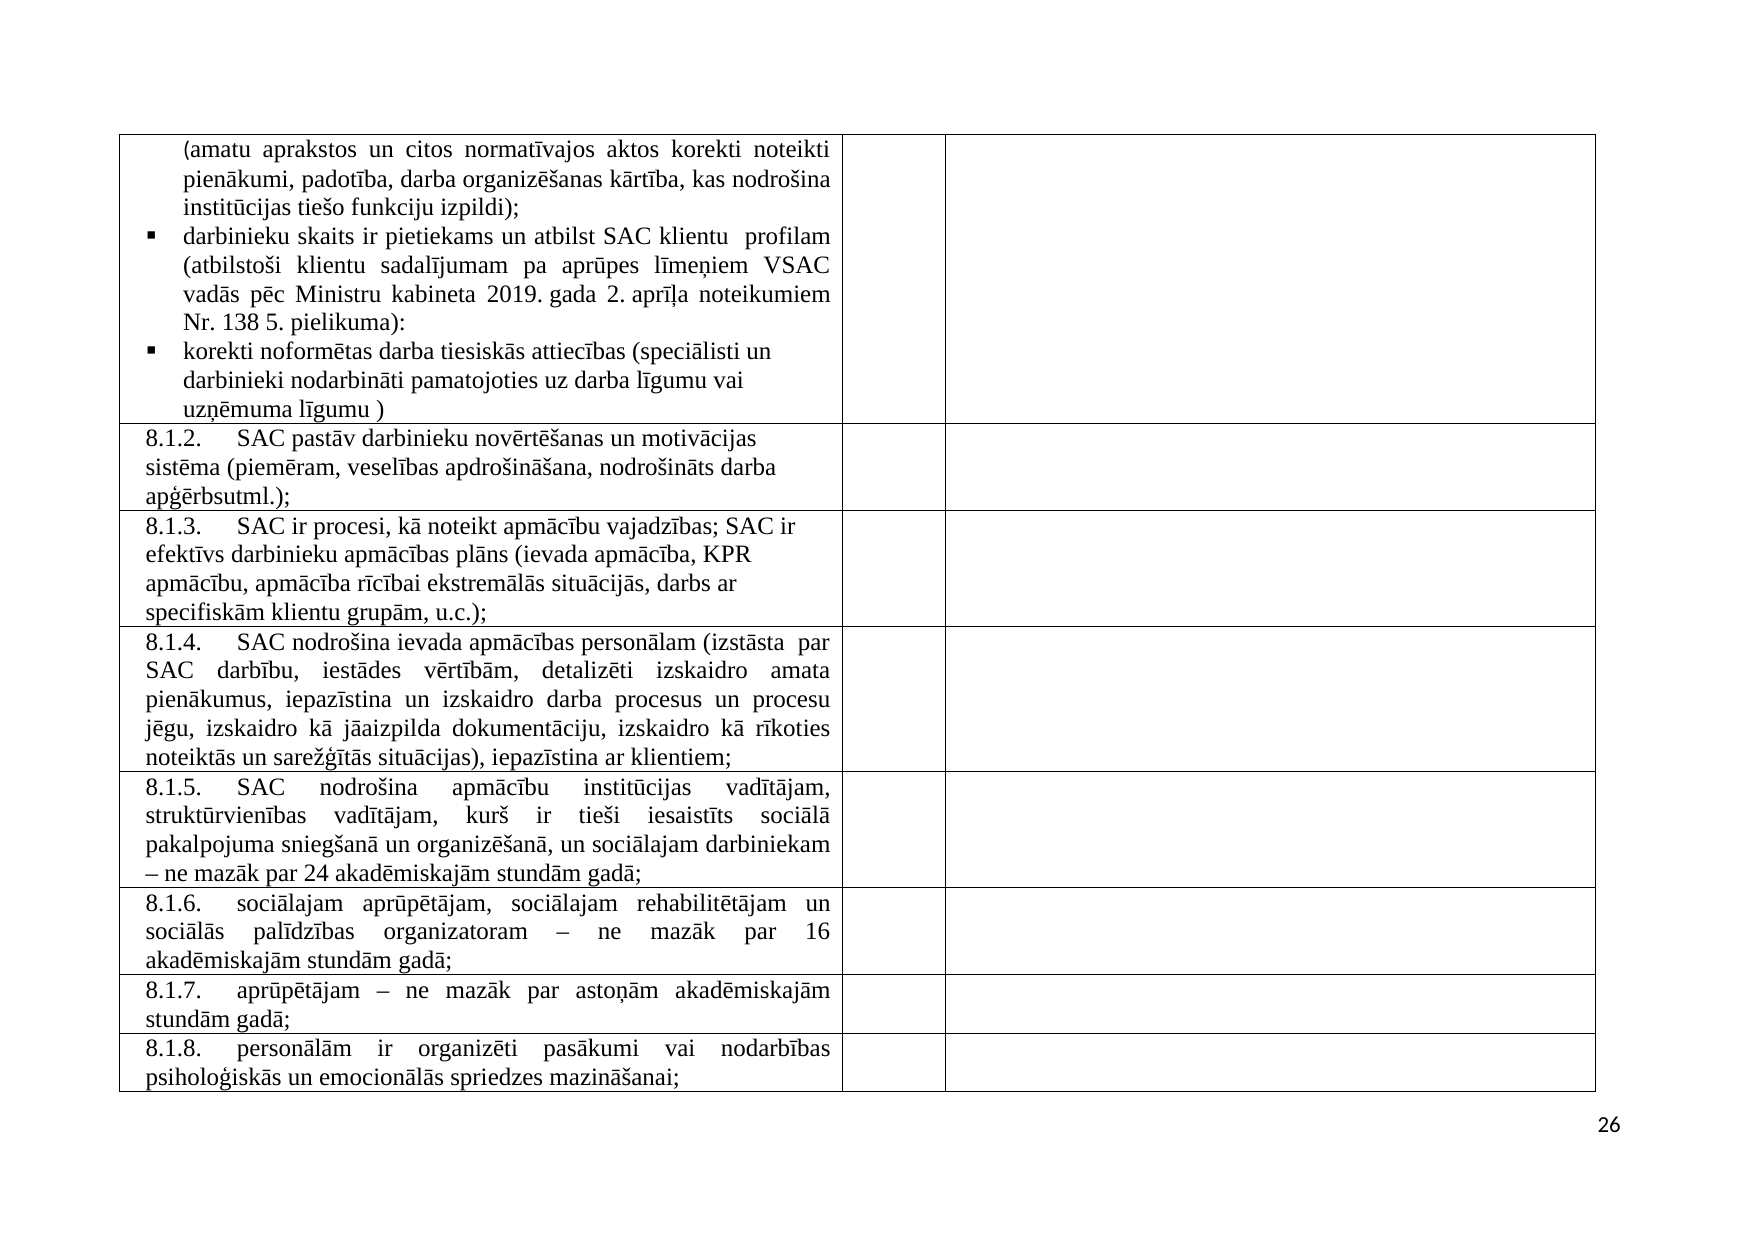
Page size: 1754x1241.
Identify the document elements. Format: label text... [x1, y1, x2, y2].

table_cell [843, 1034, 945, 1091]
table_cell aprūpētājam – ne mazāk par astoņām akadēmiskajām stundām gadā; [120, 975, 842, 1032]
table_cell personālām ir organizēti pasākumi vai nodarbības psiholoģiskās un emocionālās spriedzes mazināšanai; [120, 1034, 842, 1091]
table_cell [946, 424, 1595, 510]
table_cell [843, 511, 945, 626]
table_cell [120, 135, 842, 422]
table_cell SAC ir procesi, kā noteikt apmācību vajadzības; SAC ir efektīvs darbinieku apmācības plāns (ievada apmācība, KPR apmācību, apmācība rīcībai ekstremālās situācijās, darbs ar specifiskām klientu grupām, u.c.); [120, 511, 842, 626]
table_cell SAC nodrošina ievada apmācības personālam (izstāsta par SAC darbību, iestādes vērtībām, detalizēti izskaidro amata pienākumus, iepazīstina un izskaidro darba procesus un procesu jēgu, izskaidro kā jāaizpilda dokumentāciju, izskaidro kā rīkoties noteiktās un sarežģītās situācijas), iepazīstina ar klientiem; [120, 627, 842, 771]
table_cell [843, 135, 945, 422]
table_cell [843, 975, 945, 1032]
table_cell [946, 135, 1595, 422]
table_cell [946, 772, 1595, 887]
table_cell [946, 627, 1595, 771]
table_cell [946, 975, 1595, 1032]
table_cell [843, 424, 945, 510]
table_cell [843, 888, 945, 974]
table_cell sociālajam aprūpētājam, sociālajam rehabilitētājam un sociālās palīdzības organizatoram – ne mazāk par 16 akadēmiskajām stundām gadā; [120, 888, 842, 974]
table_cell [946, 1034, 1595, 1091]
table_cell [843, 627, 945, 771]
table_cell [946, 888, 1595, 974]
table_cell SAC nodrošina apmācību institūcijas vadītājam, struktūrvienības vadītājam, kurš ir tieši iesaistīts sociālā pakalpojuma sniegšanā un organizēšanā, un sociālajam darbiniekam – ne mazāk par 24 akadēmiskajām stundām gadā; [120, 772, 842, 887]
table_cell [946, 511, 1595, 626]
table_cell SAC pastāv darbinieku novērtēšanas un motivācijas sistēma (piemēram, veselības apdrošināšana, nodrošināts darba apģērbsutml.); [120, 424, 842, 510]
table_cell [843, 772, 945, 887]
